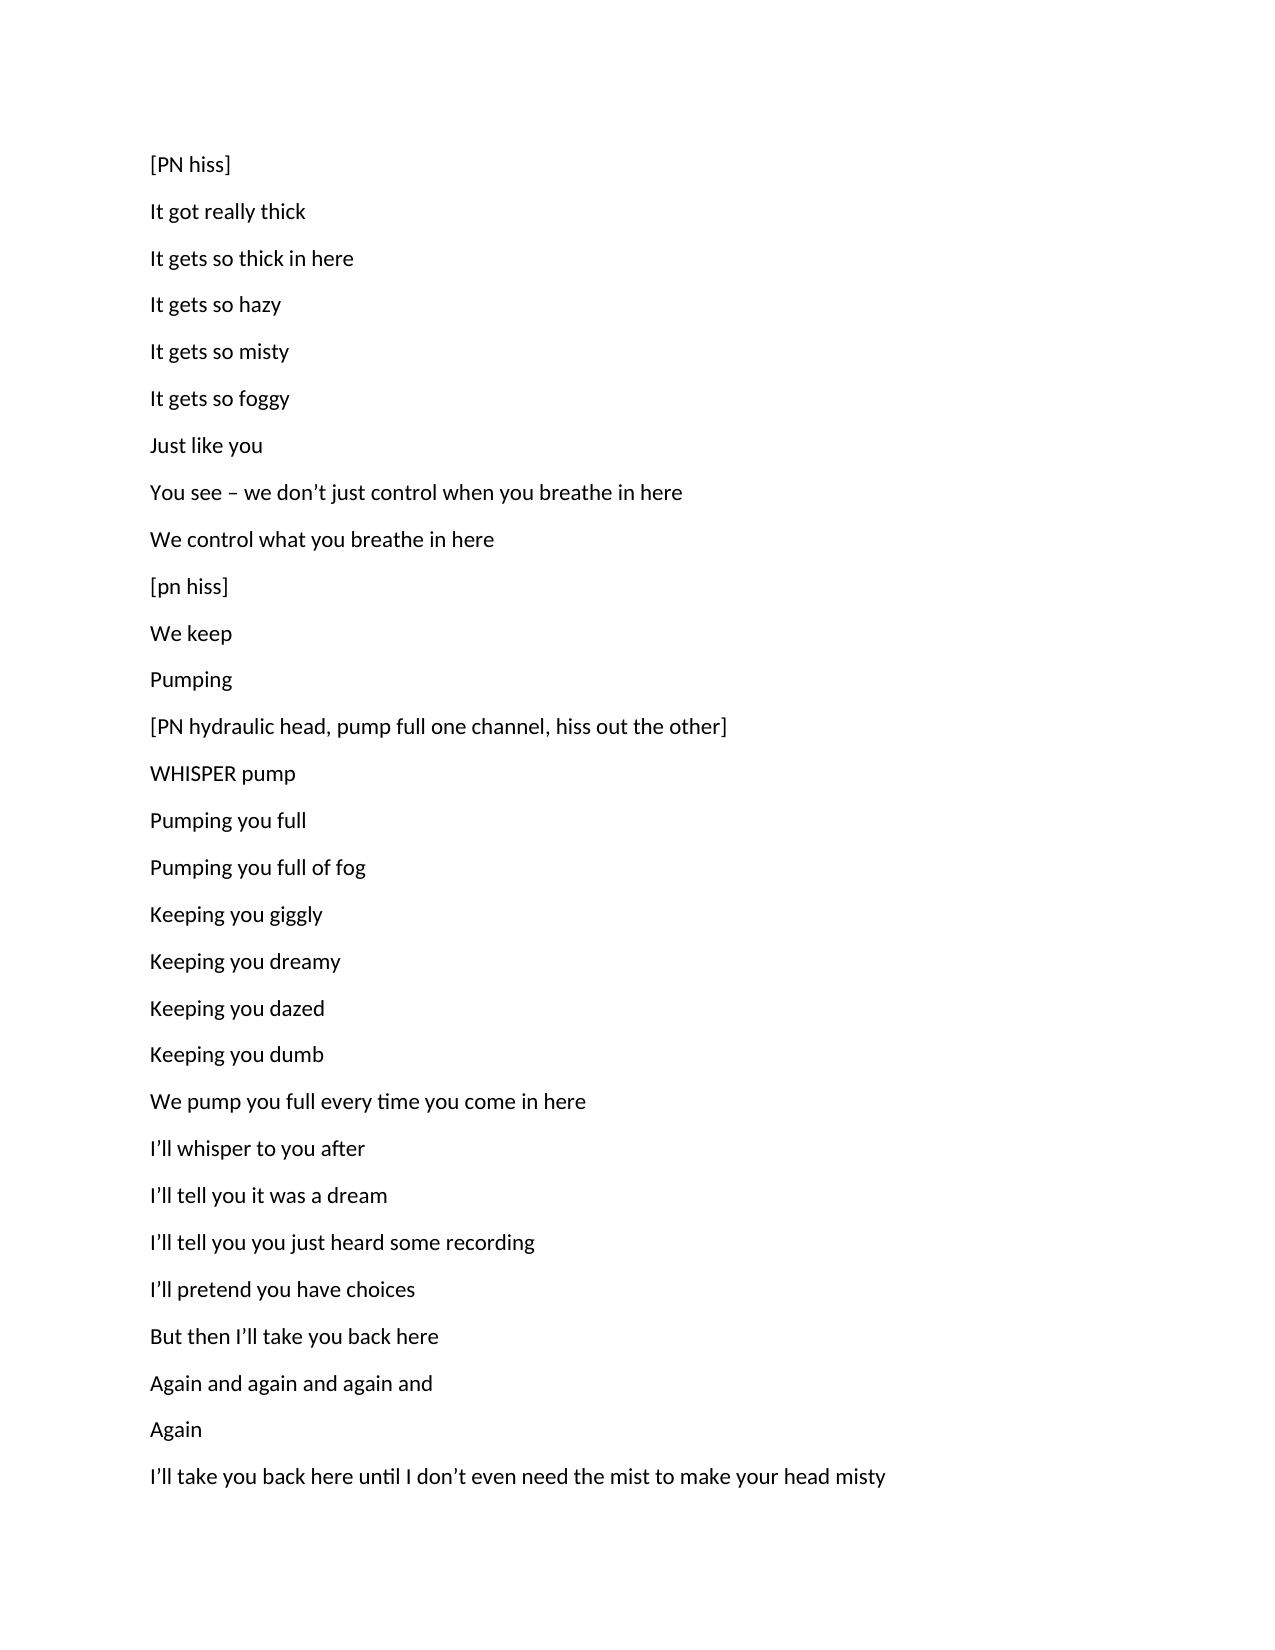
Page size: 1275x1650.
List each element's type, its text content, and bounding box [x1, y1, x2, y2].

text I’ll pretend you have choices [150, 1275, 1125, 1303]
text Pumping you full of fog [150, 853, 1125, 881]
text [PN hydraulic head, pump full one channel, hiss out the other] [150, 712, 1125, 741]
text [pn hiss] [150, 572, 1125, 600]
text It got really thick [150, 197, 1125, 225]
text Just like you [150, 431, 1125, 459]
text It gets so misty [150, 337, 1125, 366]
text I’ll take you back here until I don’t even need the mist to make your head misty [150, 1462, 1125, 1491]
text Keeping you dreamy [150, 947, 1125, 975]
text It gets so hazy [150, 291, 1125, 319]
text Pumping [150, 666, 1125, 694]
text It gets so foggy [150, 384, 1125, 412]
text Keeping you dazed [150, 994, 1125, 1022]
text [PN hiss] [150, 150, 1125, 178]
text Again [150, 1416, 1125, 1444]
text I’ll tell you it was a dream [150, 1181, 1125, 1209]
text You see – we don’t just control when you breathe in here [150, 478, 1125, 506]
text Keeping you dumb [150, 1041, 1125, 1069]
text I’ll whisper to you after [150, 1134, 1125, 1162]
text It gets so thick in here [150, 244, 1125, 272]
text But then I’ll take you back here [150, 1322, 1125, 1350]
text I’ll tell you you just heard some recording [150, 1228, 1125, 1256]
text We pump you full every time you come in here [150, 1087, 1125, 1116]
text We keep [150, 619, 1125, 647]
text WHISPER pump [150, 759, 1125, 787]
text Pumping you full [150, 806, 1125, 834]
text We control what you breathe in here [150, 525, 1125, 553]
text Keeping you giggly [150, 900, 1125, 928]
text Again and again and again and [150, 1369, 1125, 1397]
